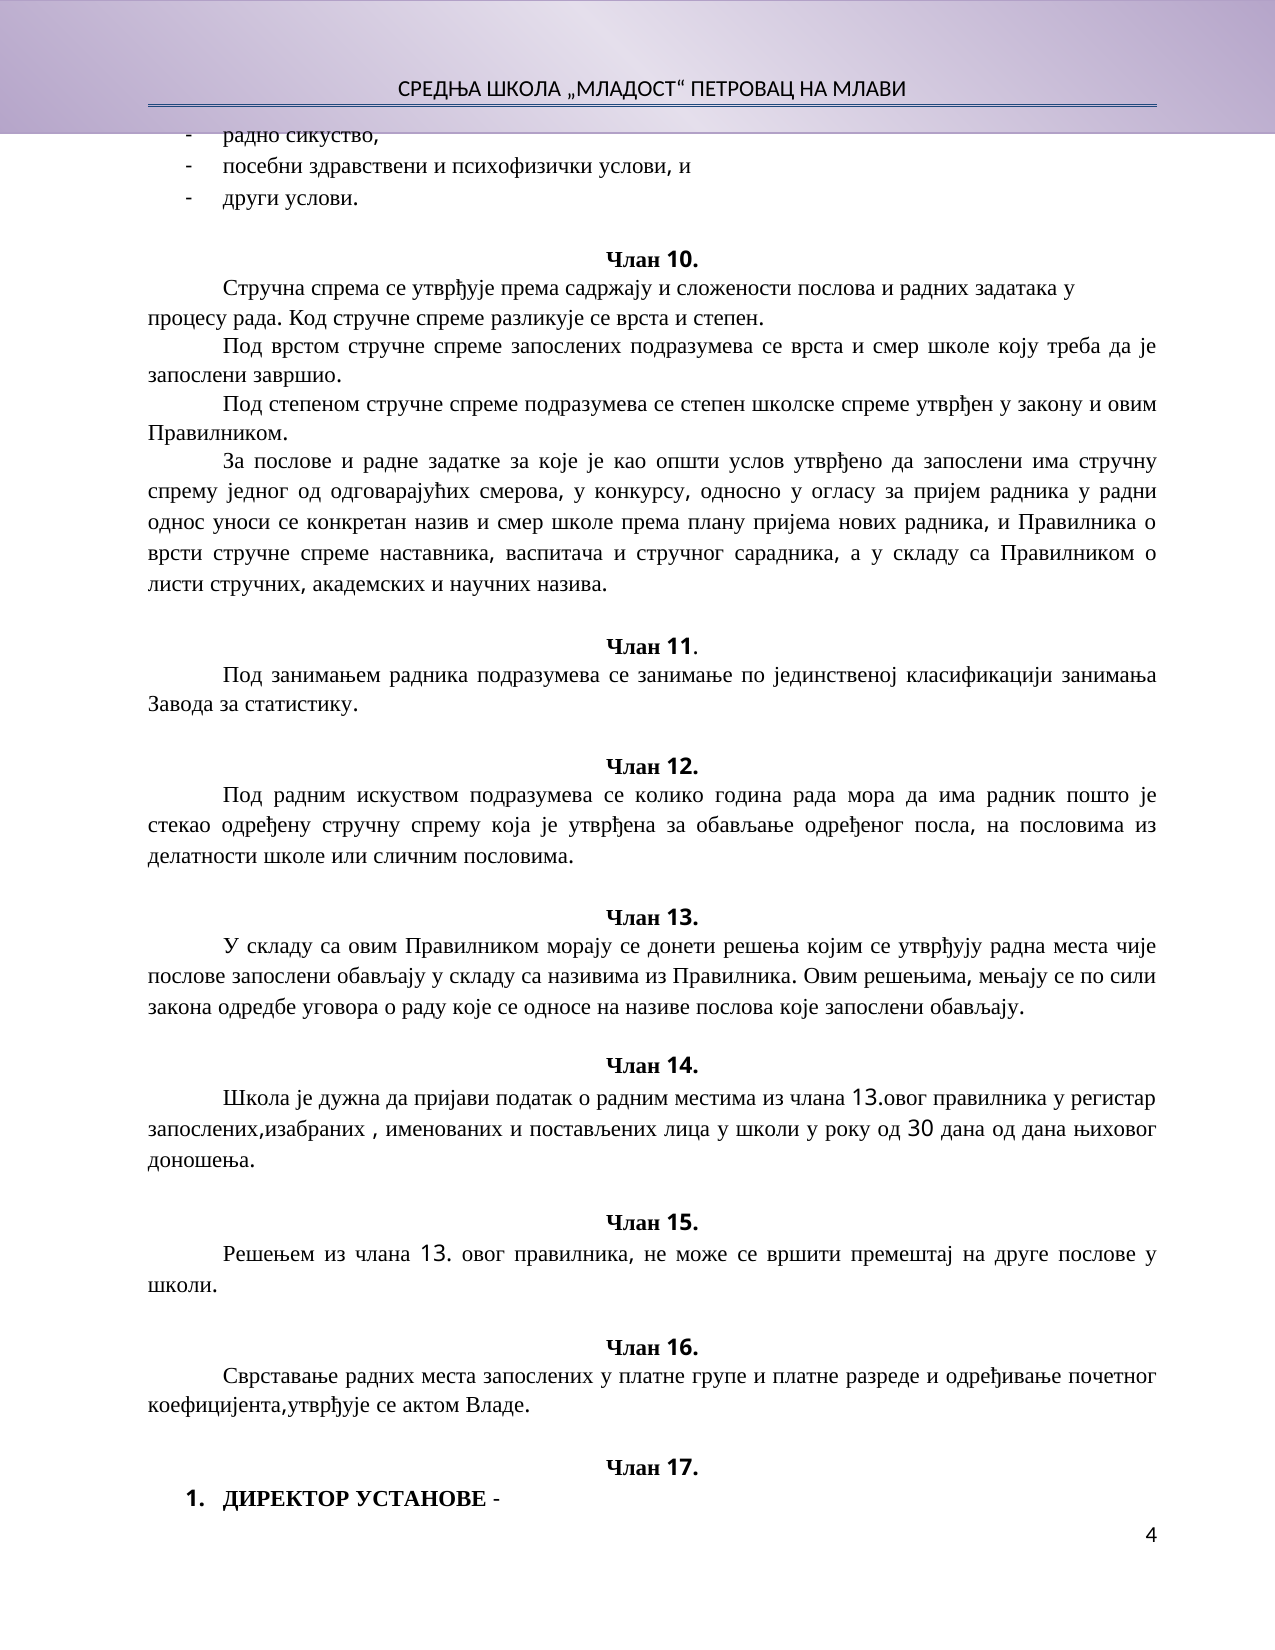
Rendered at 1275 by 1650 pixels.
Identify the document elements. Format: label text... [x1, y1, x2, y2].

text Под занимањем радника подразумева се занимање по јединственој класификацији занимања Завода за статистику. [148, 661, 1157, 719]
text Члан 12. [148, 750, 1157, 781]
text Школа је дужна да пријави податак о радним местима из члана 13.овог правилника у регистар запослених,изабраних , именованих и постављених лица у школи у року од 30 дана од дана њиховог доношења. [148, 1081, 1157, 1174]
text Члан 11. [148, 630, 1157, 661]
text За послове и радне задатке за које је као општи услов утврђено да запослени има стручну спрему једног од одговарајућих смерова, у конкурсу, односно у огласу за пријем радника у радни однос уноси се конкретан назив и смер школе према плану пријема нових радника, и Правилника о врсти стручне спреме наставника, васпитача и стручног сарадника, а у складу са Правилником о листи стручних, академских и научних назива. [148, 447, 1157, 598]
text У складу са овим Правилником морају се донети решења којим се утврђују радна места чије послове запослени обављају у складу са називима из Правилника. Овим решењима, мењају се по сили закона одредбе уговора о раду које се односе на називе послова које запослени обављају. [148, 932, 1157, 1021]
text Решењем из члана 13. овог правилника, не може се вршити премештај на друге послове у школи. [148, 1237, 1157, 1299]
text Члан 14. [148, 1049, 1157, 1081]
list радно сикуство, [185, 118, 1157, 149]
text Под врстом стручне спреме запослених подразумева се врста и смер школе коју треба да је запослени завршио. [148, 332, 1157, 389]
text Члан 15. [148, 1206, 1157, 1237]
text Под степеном стручне спреме подразумева се степен школске спреме утврђен у закону и овим Правилником. [148, 389, 1157, 447]
list ДИРЕКТОР УСТАНОВЕ - [185, 1482, 1157, 1513]
text Члан 17. [148, 1451, 1157, 1482]
text Сврставање радних места запослених у платне групе и платне разреде и одређивање почетног коефицијента,утврђује се актом Владе. [148, 1362, 1157, 1419]
text Под радним искуством подразумева се колико година рада мора да има радник пошто је стекао одређену стручну спрему која је утврђена за обављање одређеног посла, на пословима из делатности школе или сличним пословима. [148, 781, 1157, 870]
text Члан 16. [148, 1331, 1157, 1362]
list други услови. [185, 181, 1157, 212]
text Члан 13. [148, 901, 1157, 932]
list посебни здравствени и психофизички услови, и [185, 149, 1157, 181]
text Члан 10. [148, 243, 1157, 274]
text Стручна спрема се утврђује према садржају и сложености послова и радних задатака у процесу рада. Код стручне спреме разликује се врста и степен. [148, 274, 1157, 332]
